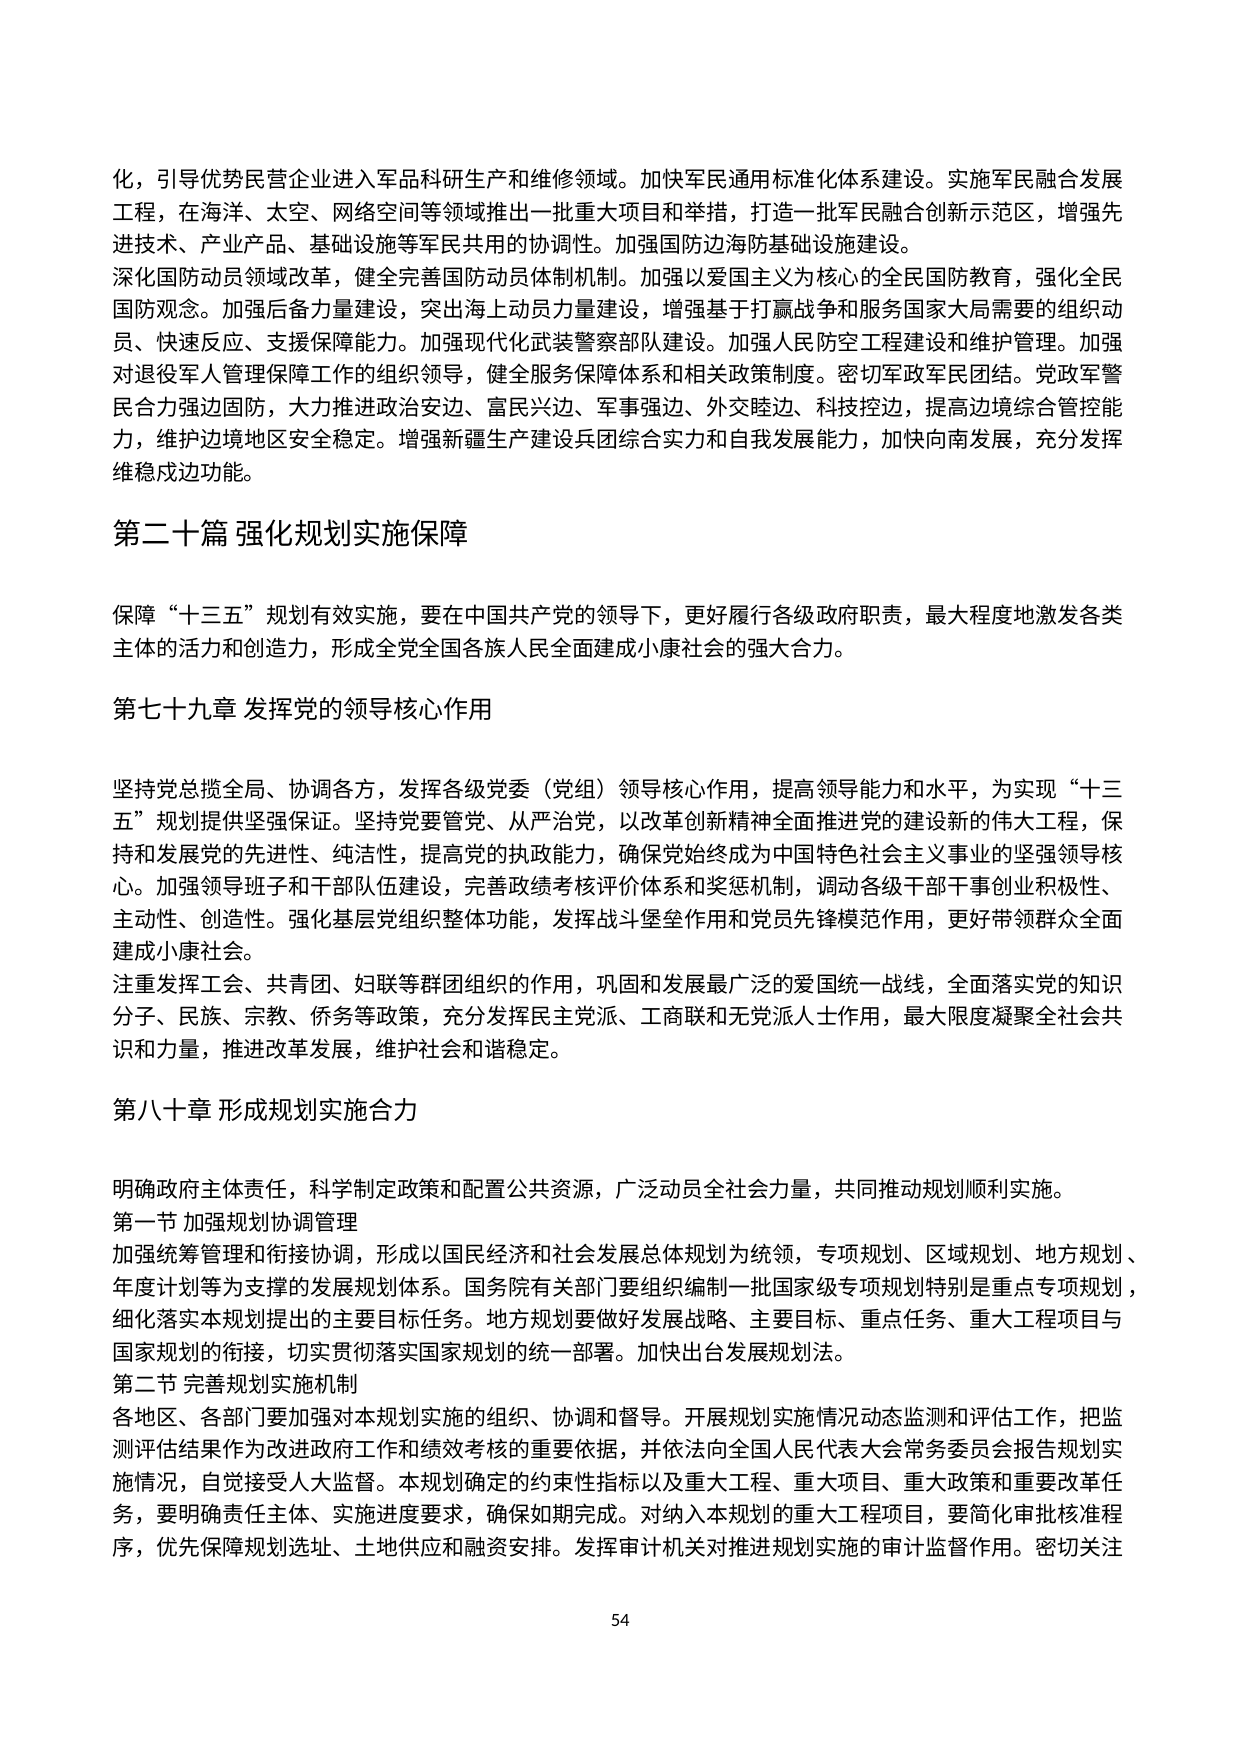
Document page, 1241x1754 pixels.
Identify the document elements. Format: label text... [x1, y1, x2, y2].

subtitle 第八十章 形成规划实施合力 [112, 1076, 1128, 1141]
text 深化国防动员领域改革，健全完善国防动员体制机制。加强以爱国主义为核心的全民国防教育，强化全民国防观念。加强后备力量建设，突出海上动员力量建设，增强基于打赢战争和服务国家大局需要的组织动员、快速反应、支援保障能力。加强现代化武装警察部队建设。加强人民防空工程建设和维护管理。加强对退役军人管理保障工作的组织领导，健全服务保障体系和相关政策制度。密切军政军民团结。党政军警民合力强边固防，大力推进政治安边、富民兴边、军事强边、外交睦边、科技控边，提高边境综合管控能力，维护边境地区安全稳定。增强新疆生产建设兵团综合实力和自我发展能力，加快向南发展，充分发挥维稳戍边功能。 [112, 259, 1128, 487]
text 第二节 完善规划实施机制 [112, 1367, 1128, 1399]
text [112, 162, 1128, 259]
text 明确政府主体责任，科学制定政策和配置公共资源，广泛动员全社会力量，共同推动规划顺利实施。 [112, 1172, 1128, 1204]
text 坚持党总揽全局、协调各方，发挥各级党委（党组）领导核心作用，提高领导能力和水平，为实现“十三五”规划提供坚强保证。坚持党要管党、从严治党，以改革创新精神全面推进党的建设新的伟大工程，保持和发展党的先进性、纯洁性，提高党的执政能力，确保党始终成为中国特色社会主义事业的坚强领导核心。加强领导班子和干部队伍建设，完善政绩考核评价体系和奖惩机制，调动各级干部干事创业积极性、主动性、创造性。强化基层党组织整体功能，发挥战斗堡垒作用和党员先锋模范作用，更好带领群众全面建成小康社会。 [112, 771, 1128, 966]
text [112, 1399, 1128, 1562]
subtitle 第二十篇 强化规划实施保障 [112, 499, 1128, 564]
text 加强统筹管理和衔接协调，形成以国民经济和社会发展总体规划为统领，专项规划、区域规划、地方规划、年度计划等为支撑的发展规划体系。国务院有关部门要组织编制一批国家级专项规划特别是重点专项规划，细化落实本规划提出的主要目标任务。地方规划要做好发展战略、主要目标、重点任务、重大工程项目与国家规划的衔接，切实贯彻落实国家规划的统一部署。加快出台发展规划法。 [112, 1237, 1128, 1367]
text 保障“十三五”规划有效实施，要在中国共产党的领导下，更好履行各级政府职责，最大程度地激发各类主体的活力和创造力，形成全党全国各族人民全面建成小康社会的强大合力。 [112, 598, 1128, 663]
text 注重发挥工会、共青团、妇联等群团组织的作用，巩固和发展最广泛的爱国统一战线，全面落实党的知识分子、民族、宗教、侨务等政策，充分发挥民主党派、工商联和无党派人士作用，最大限度凝聚全社会共识和力量，推进改革发展，维护社会和谐稳定。 [112, 966, 1128, 1064]
text 第一节 加强规划协调管理 [112, 1204, 1128, 1237]
subtitle 第七十九章 发挥党的领导核心作用 [112, 676, 1128, 741]
